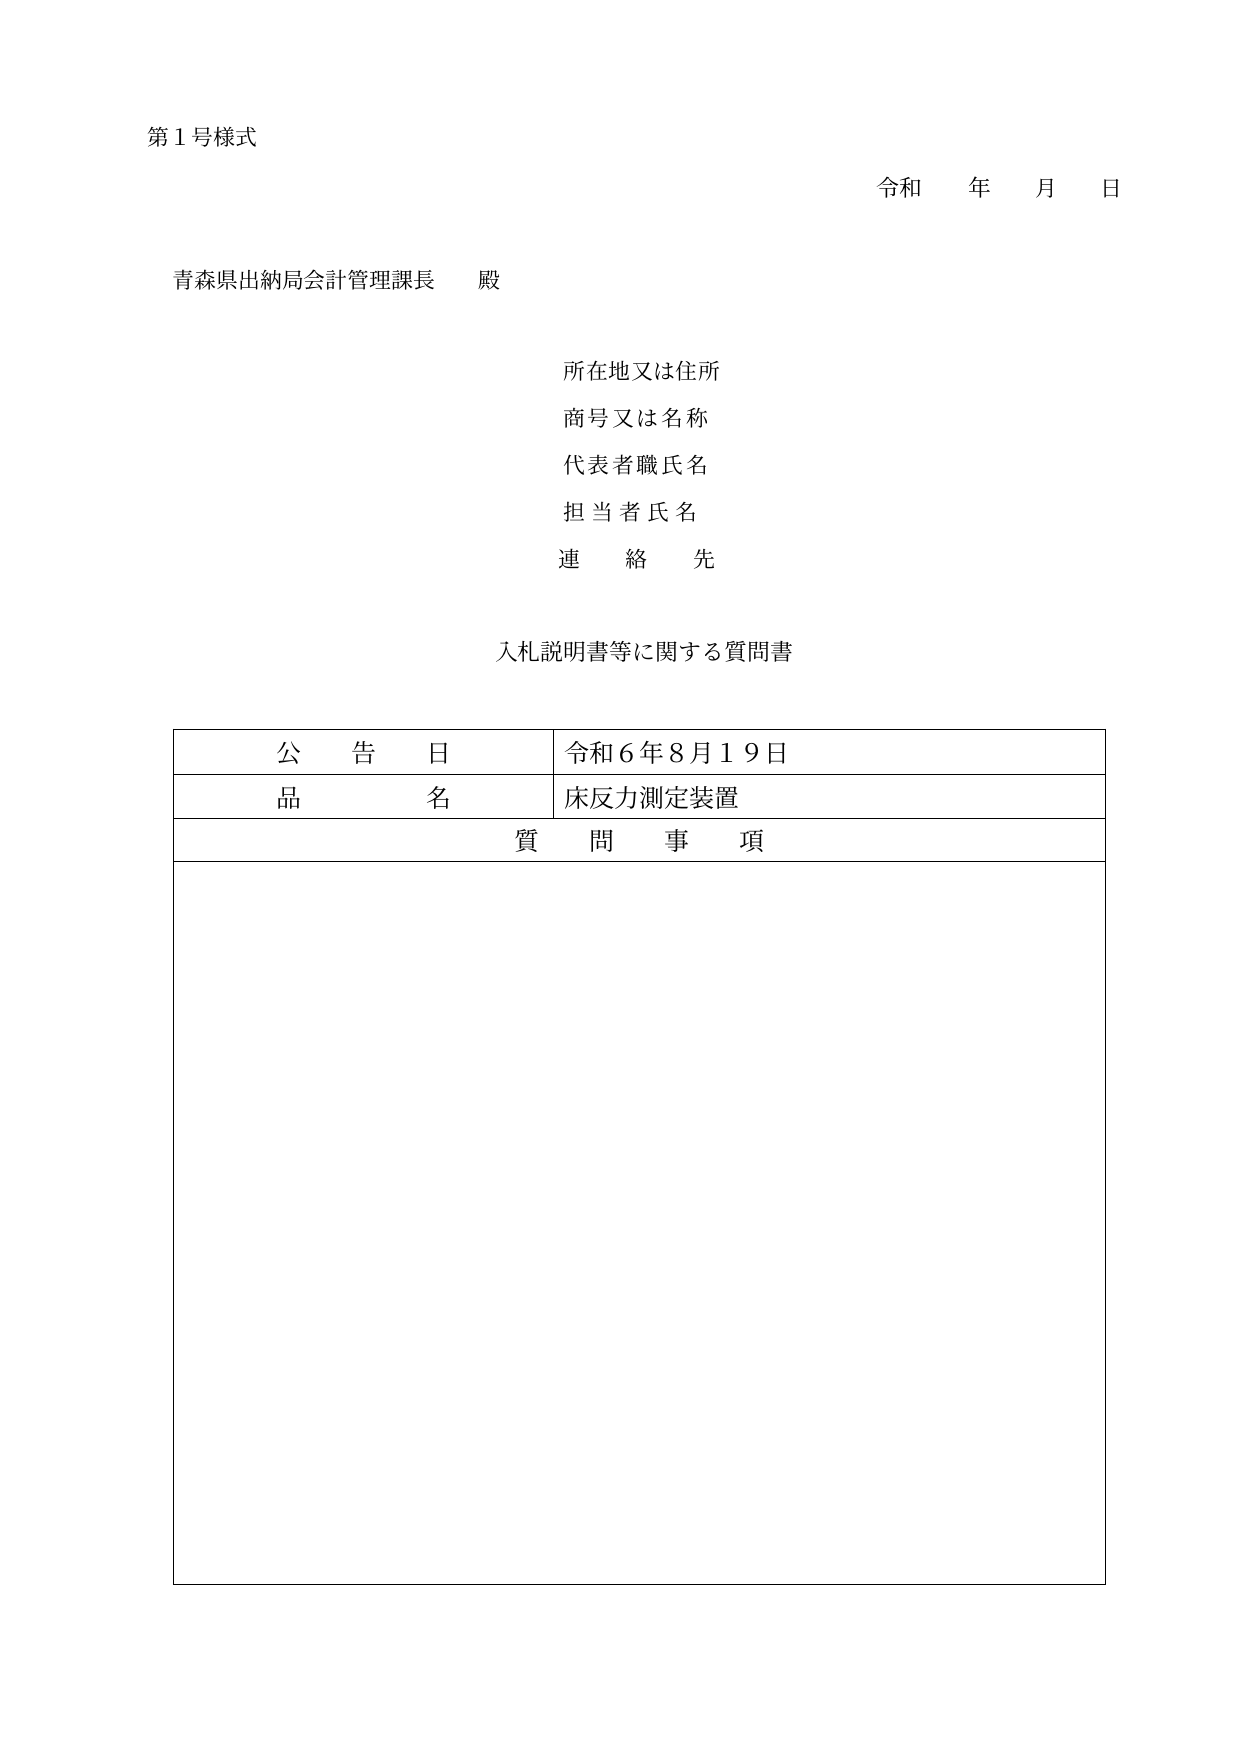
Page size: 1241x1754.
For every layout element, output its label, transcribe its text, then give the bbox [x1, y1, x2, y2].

text 担当者氏名 [563, 495, 1140, 527]
table_header 令和６年８月１９日 [554, 730, 1105, 774]
text 所在地又は住所 [563, 354, 1140, 385]
table_cell 床反力測定装置 [554, 775, 1105, 817]
text 第１号様式 [148, 117, 1140, 154]
text 入札説明書等に関する質問書 [148, 634, 1140, 667]
table_cell 品 名 [174, 775, 553, 817]
text 令和 年 月 日 [148, 170, 1122, 203]
text 代表者職氏名 [563, 448, 1140, 480]
table_cell 質 問 事 項 [174, 819, 1105, 861]
text 商号又は名称 [563, 401, 1140, 432]
table_cell [174, 862, 1105, 1584]
table_header 公 告 日 [174, 730, 553, 774]
text 連 絡 先 [148, 543, 1140, 574]
text 青森県出納局会計管理課長 殿 [148, 263, 1140, 294]
